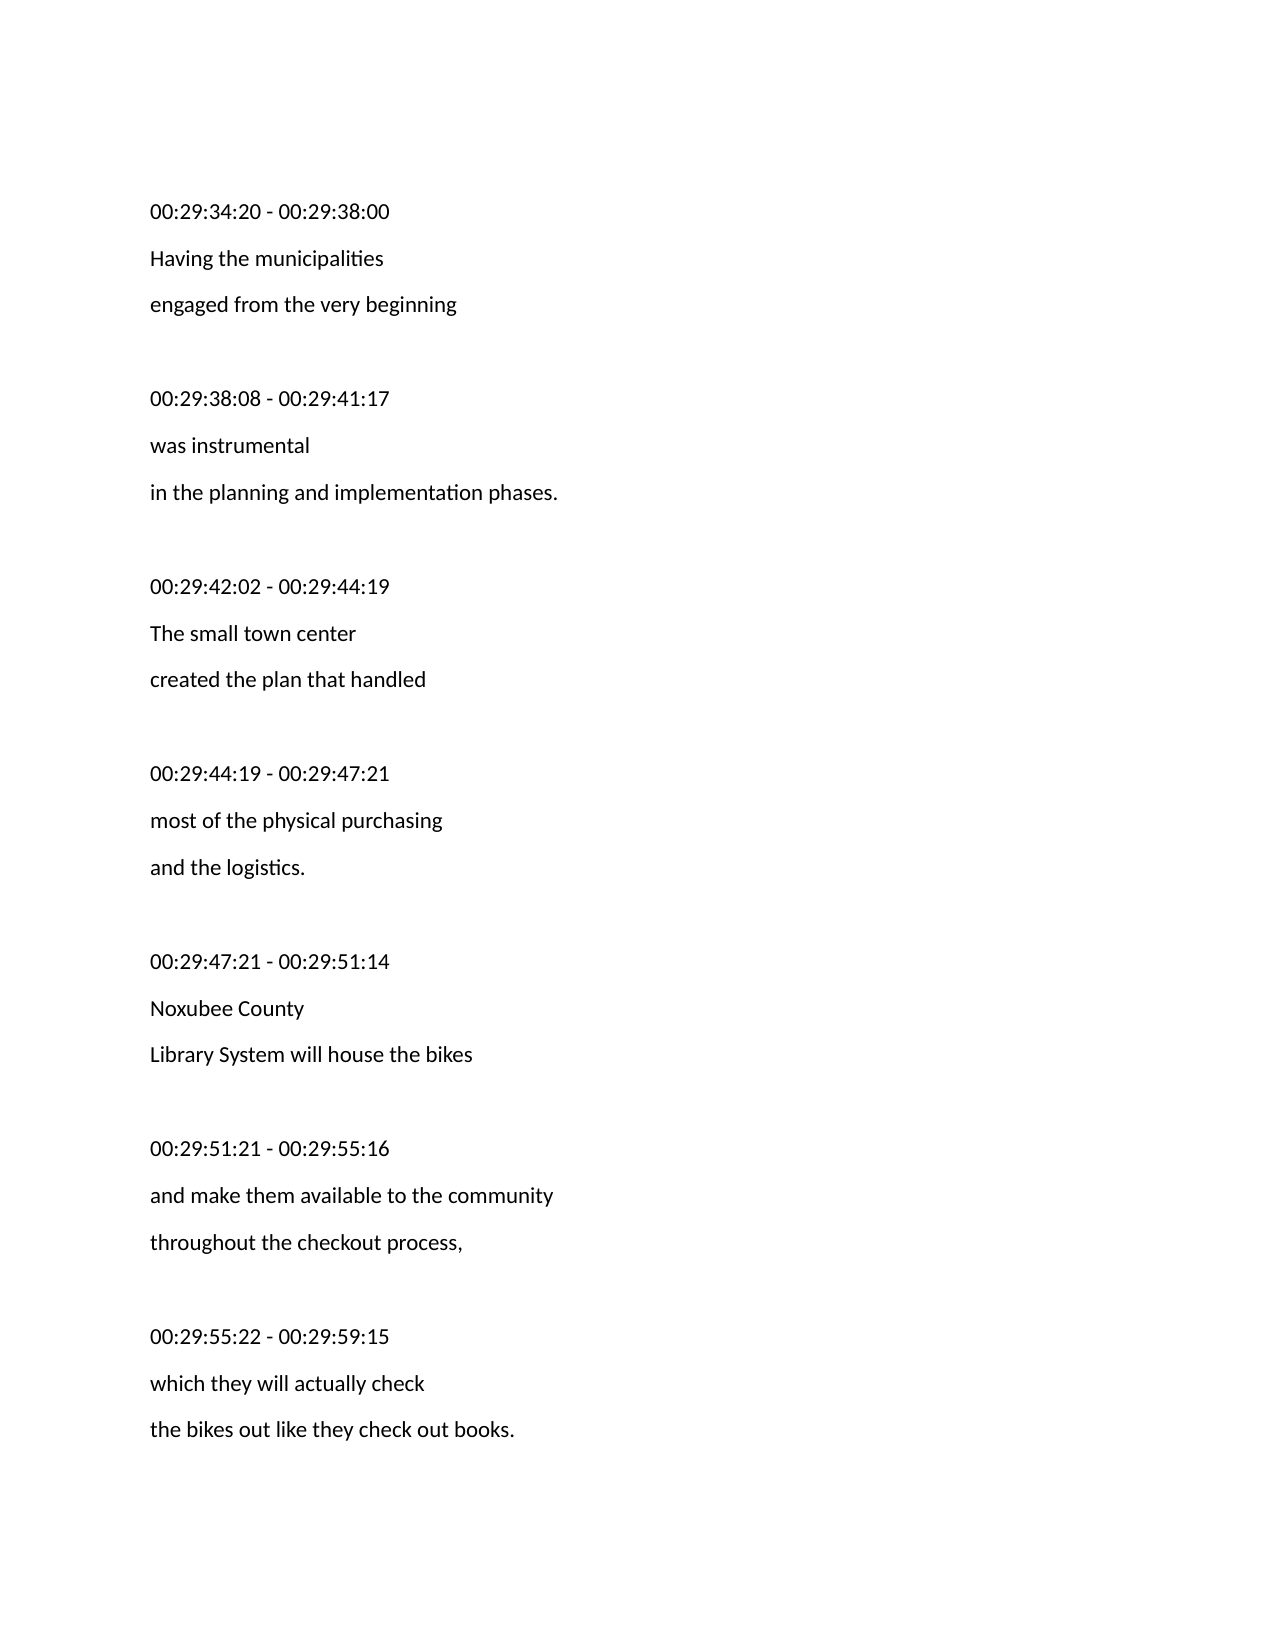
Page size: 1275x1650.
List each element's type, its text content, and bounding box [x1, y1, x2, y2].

text and the logistics. [150, 853, 1125, 881]
text 00:29:38:08 - 00:29:41:17 [150, 384, 1125, 412]
text 00:29:55:22 - 00:29:59:15 [150, 1322, 1125, 1350]
text in the planning and implementation phases. [150, 478, 1125, 506]
text created the plan that handled [150, 666, 1125, 694]
text was instrumental [150, 431, 1125, 459]
text the bikes out like they check out books. [150, 1416, 1125, 1444]
text 00:29:47:21 - 00:29:51:14 [150, 947, 1125, 975]
text and make them available to the community [150, 1181, 1125, 1209]
text 00:29:44:19 - 00:29:47:21 [150, 759, 1125, 787]
text Noxubee County [150, 994, 1125, 1022]
text 00:29:51:21 - 00:29:55:16 [150, 1134, 1125, 1162]
text The small town center [150, 619, 1125, 647]
text most of the physical purchasing [150, 806, 1125, 834]
text 00:29:42:02 - 00:29:44:19 [150, 572, 1125, 600]
text 00:29:34:20 - 00:29:38:00 [150, 197, 1125, 225]
text which they will actually check [150, 1369, 1125, 1397]
text Library System will house the bikes [150, 1041, 1125, 1069]
text Having the municipalities [150, 244, 1125, 272]
text engaged from the very beginning [150, 291, 1125, 319]
text throughout the checkout process, [150, 1228, 1125, 1256]
